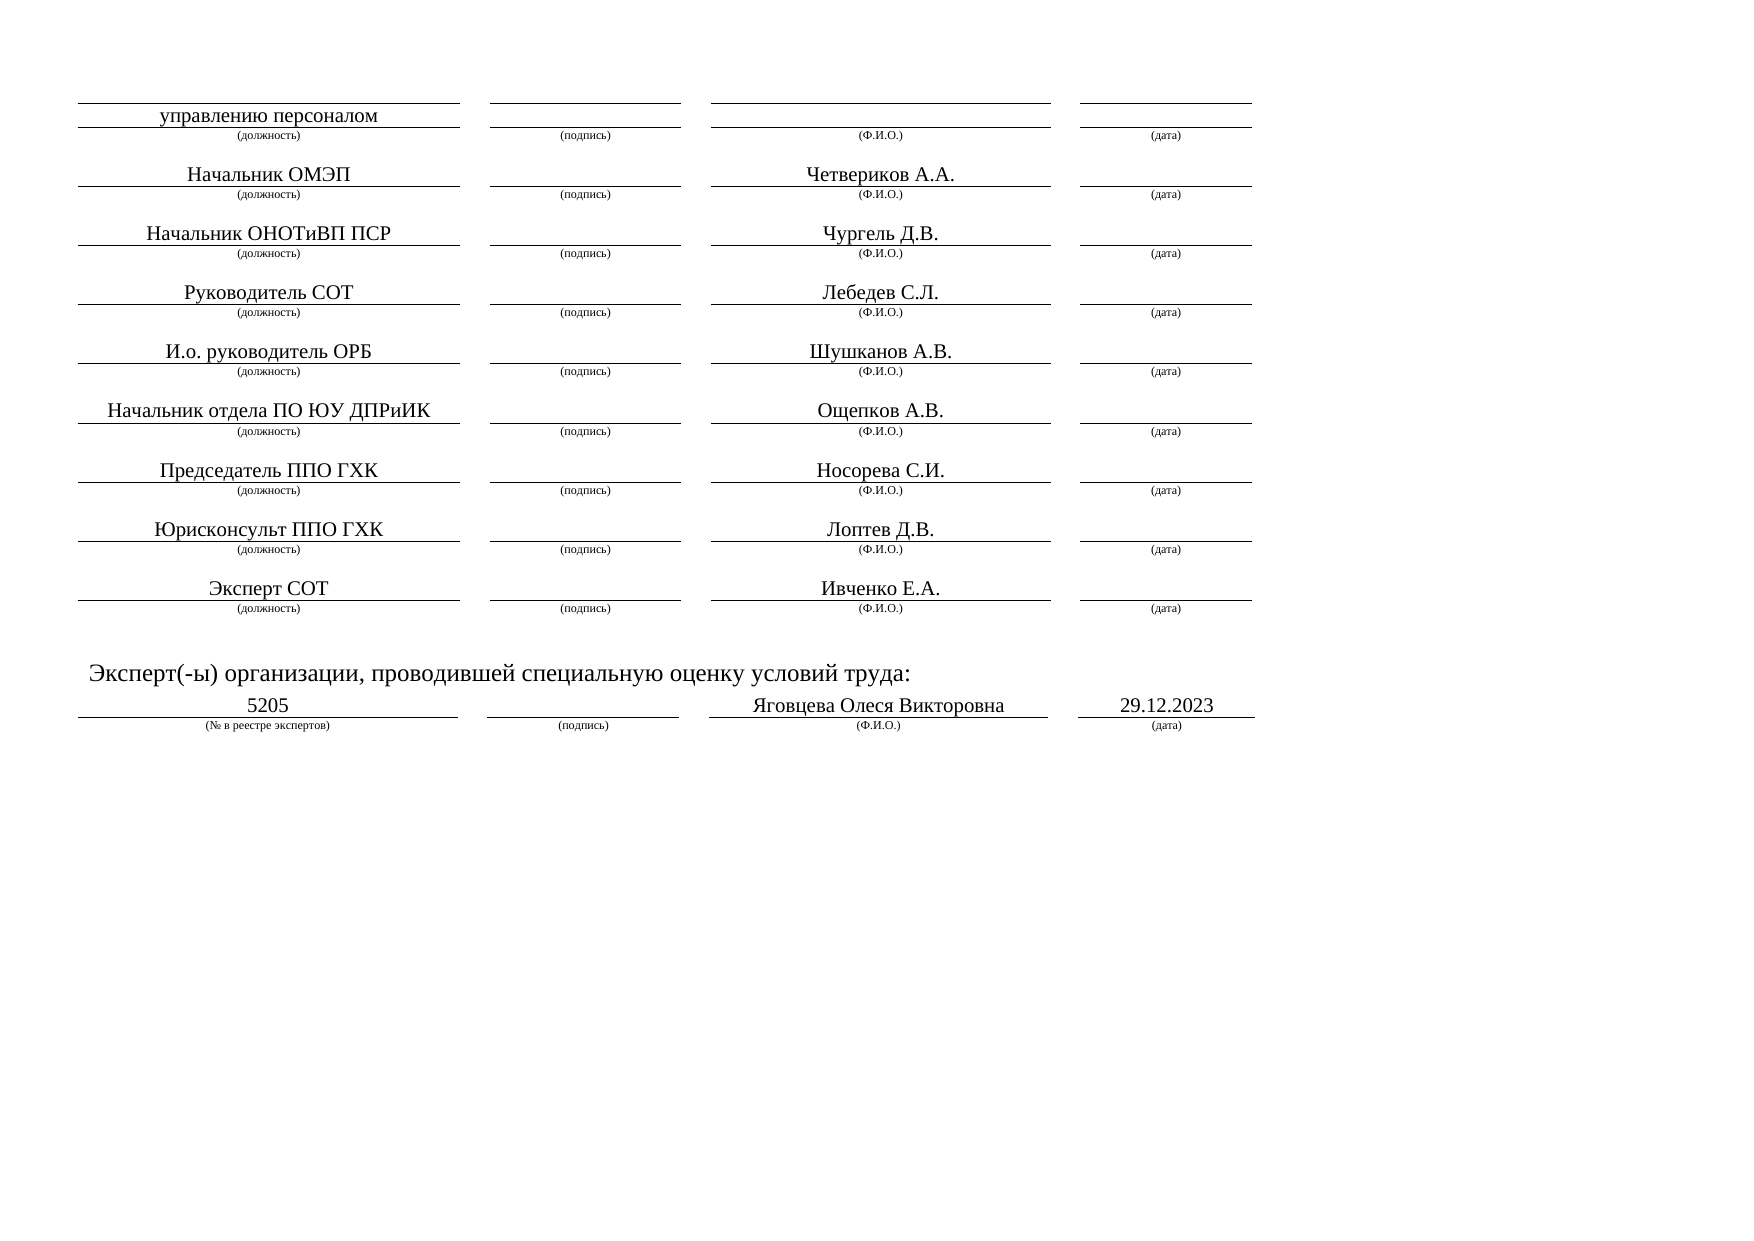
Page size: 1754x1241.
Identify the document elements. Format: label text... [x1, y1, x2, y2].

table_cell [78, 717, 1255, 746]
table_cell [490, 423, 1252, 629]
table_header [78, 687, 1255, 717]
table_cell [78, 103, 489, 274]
text Эксперт(-ы) организации, проводившей специальную оценку условий труда: [89, 658, 1665, 687]
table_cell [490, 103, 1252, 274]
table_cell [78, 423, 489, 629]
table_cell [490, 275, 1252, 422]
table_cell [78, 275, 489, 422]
